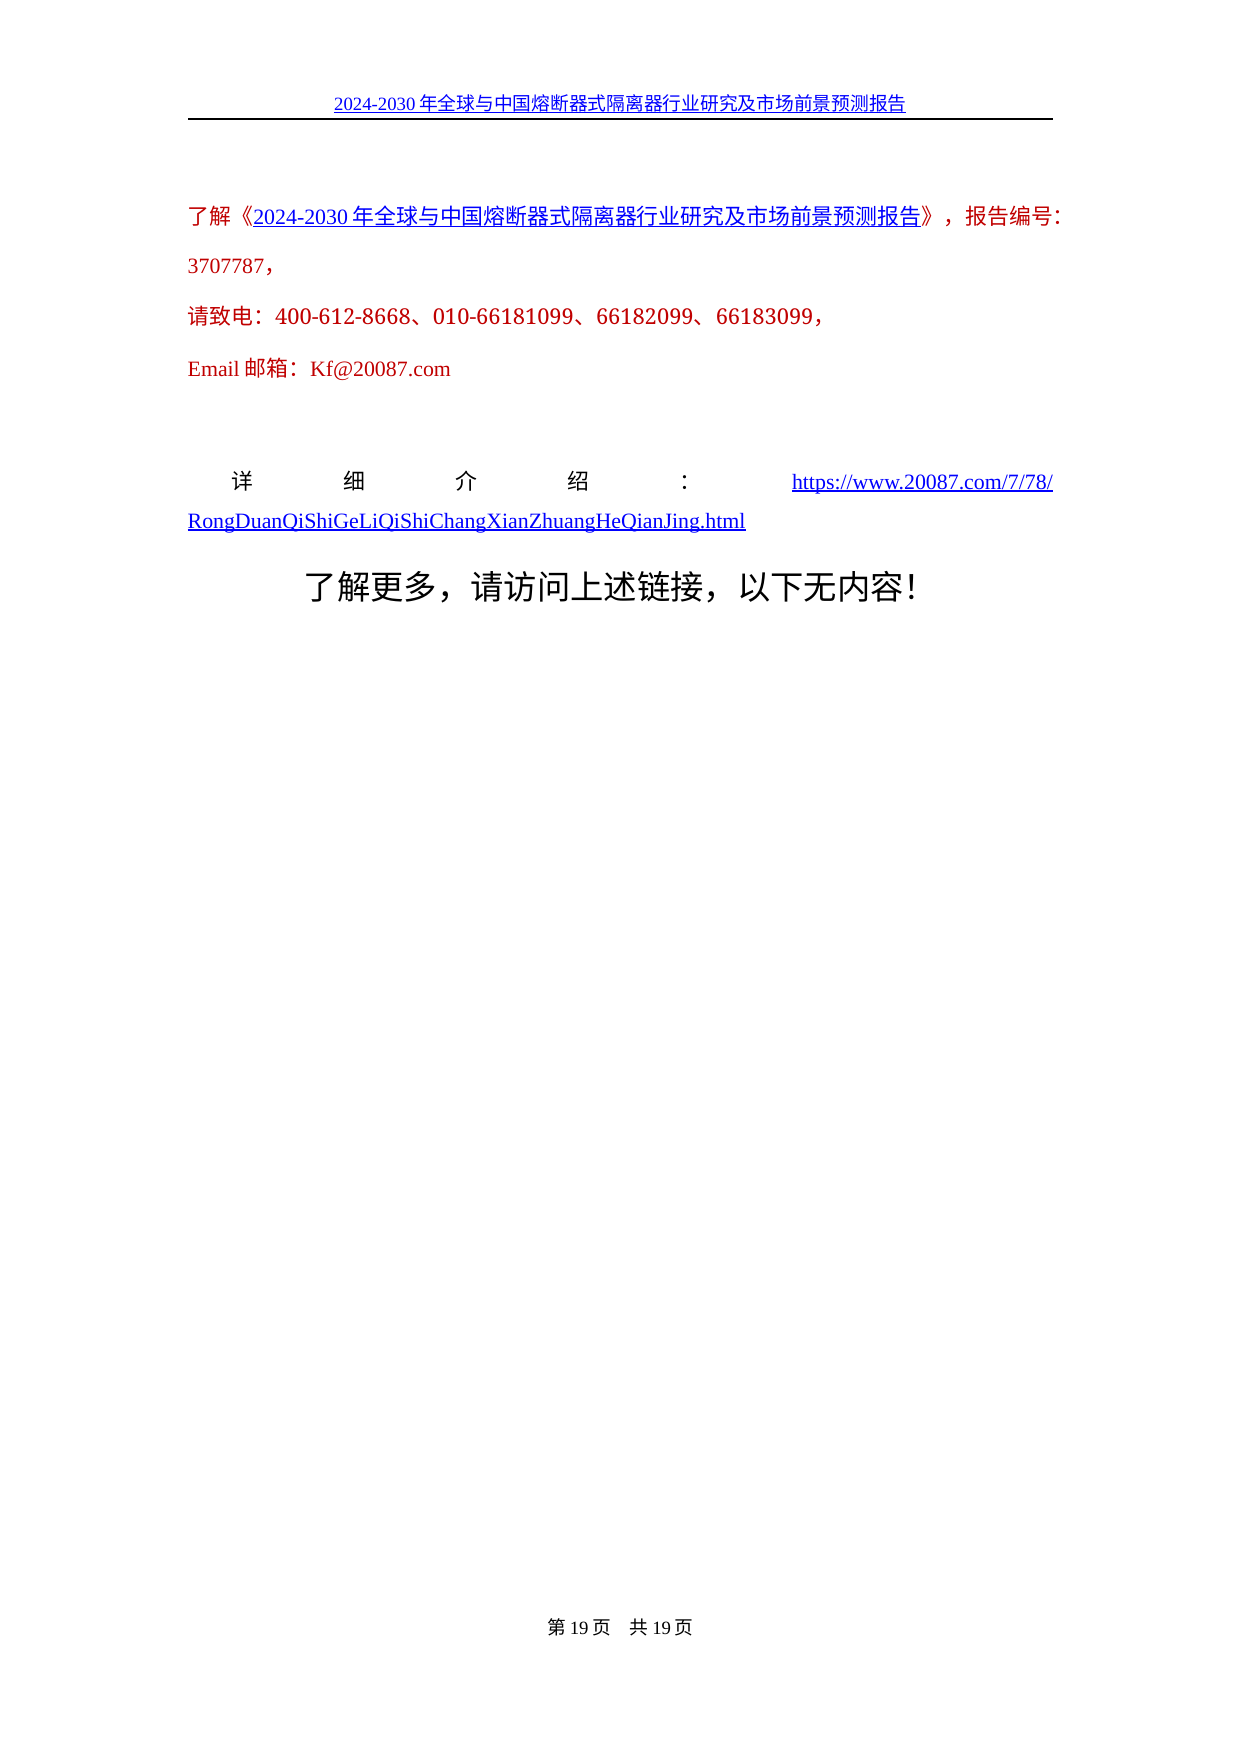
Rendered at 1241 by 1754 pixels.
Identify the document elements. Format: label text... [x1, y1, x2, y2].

text 了解《2024-2030年全球与中国熔断器式隔离器行业研究及市场前景预测报告》，报告编号：3707787， [187, 198, 1053, 280]
text 详细介绍：https://www.20087.com/7/78/RongDuanQiShiGeLiQiShiChangXianZhuangHeQianJing.html [187, 463, 1053, 536]
text Email邮箱：Kf@20087.com [187, 350, 1053, 383]
title 了解更多，请访问上述链接，以下无内容！ [187, 552, 1053, 617]
text 请致电：400-612-8668、010-66181099、66182099、66183099， [187, 299, 1053, 331]
